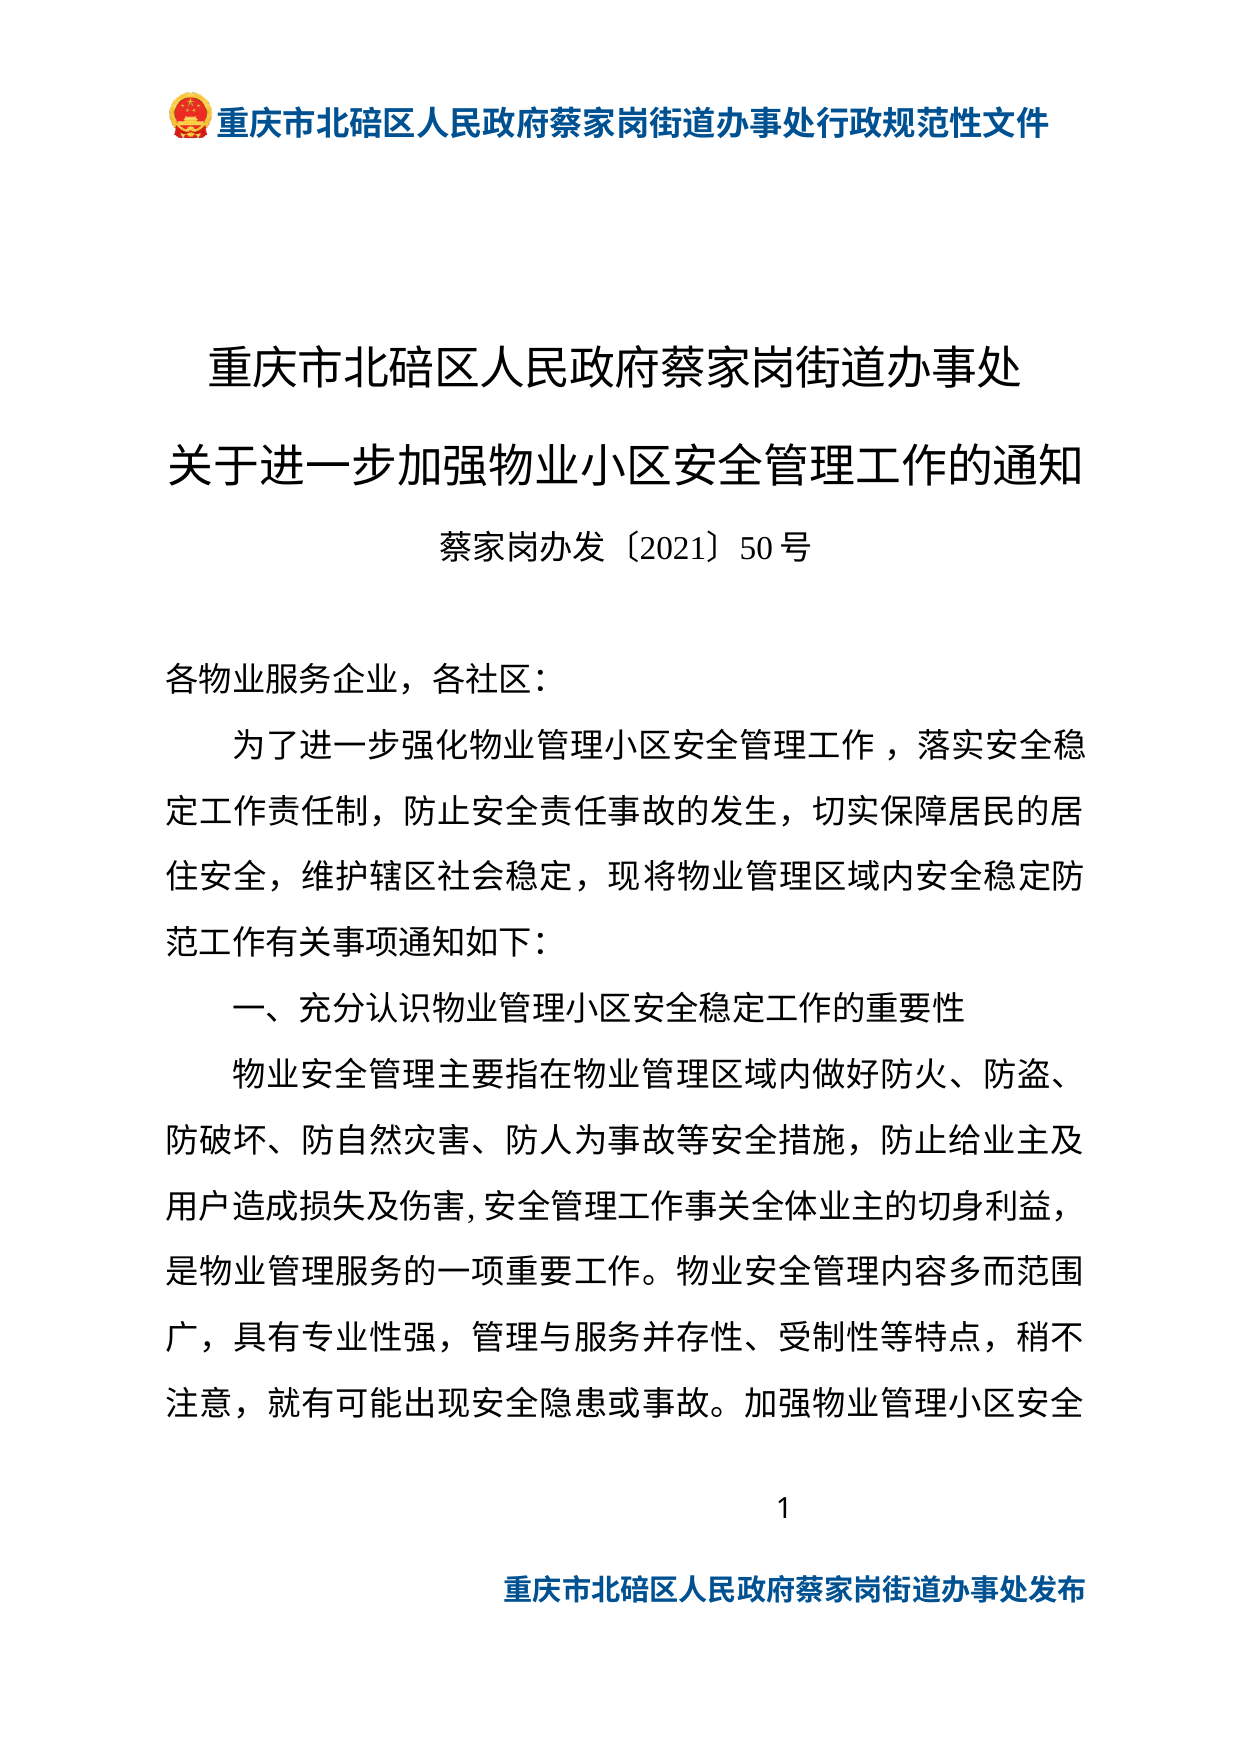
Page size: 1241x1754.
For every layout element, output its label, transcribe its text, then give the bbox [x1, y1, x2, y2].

text 关于进一步加强物业小区安全管理工作的通知 [165, 414, 1087, 512]
text 一、充分认识物业管理小区安全稳定工作的重要性 [165, 973, 1087, 1039]
subtitle 重庆市北碚区人民政府蔡家岗街道办事处 [165, 315, 1065, 414]
text 各物业服务企业，各社区： [165, 644, 1087, 710]
picture [165, 90, 216, 142]
text 为了进一步强化物业管理小区安全管理工作 ，落实安全稳定工作责任制，防止安全责任事故的发生，切实保障居民的居住安全，维护辖区社会稳定，现将物业管理区域内安全稳定防范工作有关事项通知如下： [165, 710, 1087, 973]
text 蔡家岗办发〔2021〕50号 [165, 512, 1087, 578]
